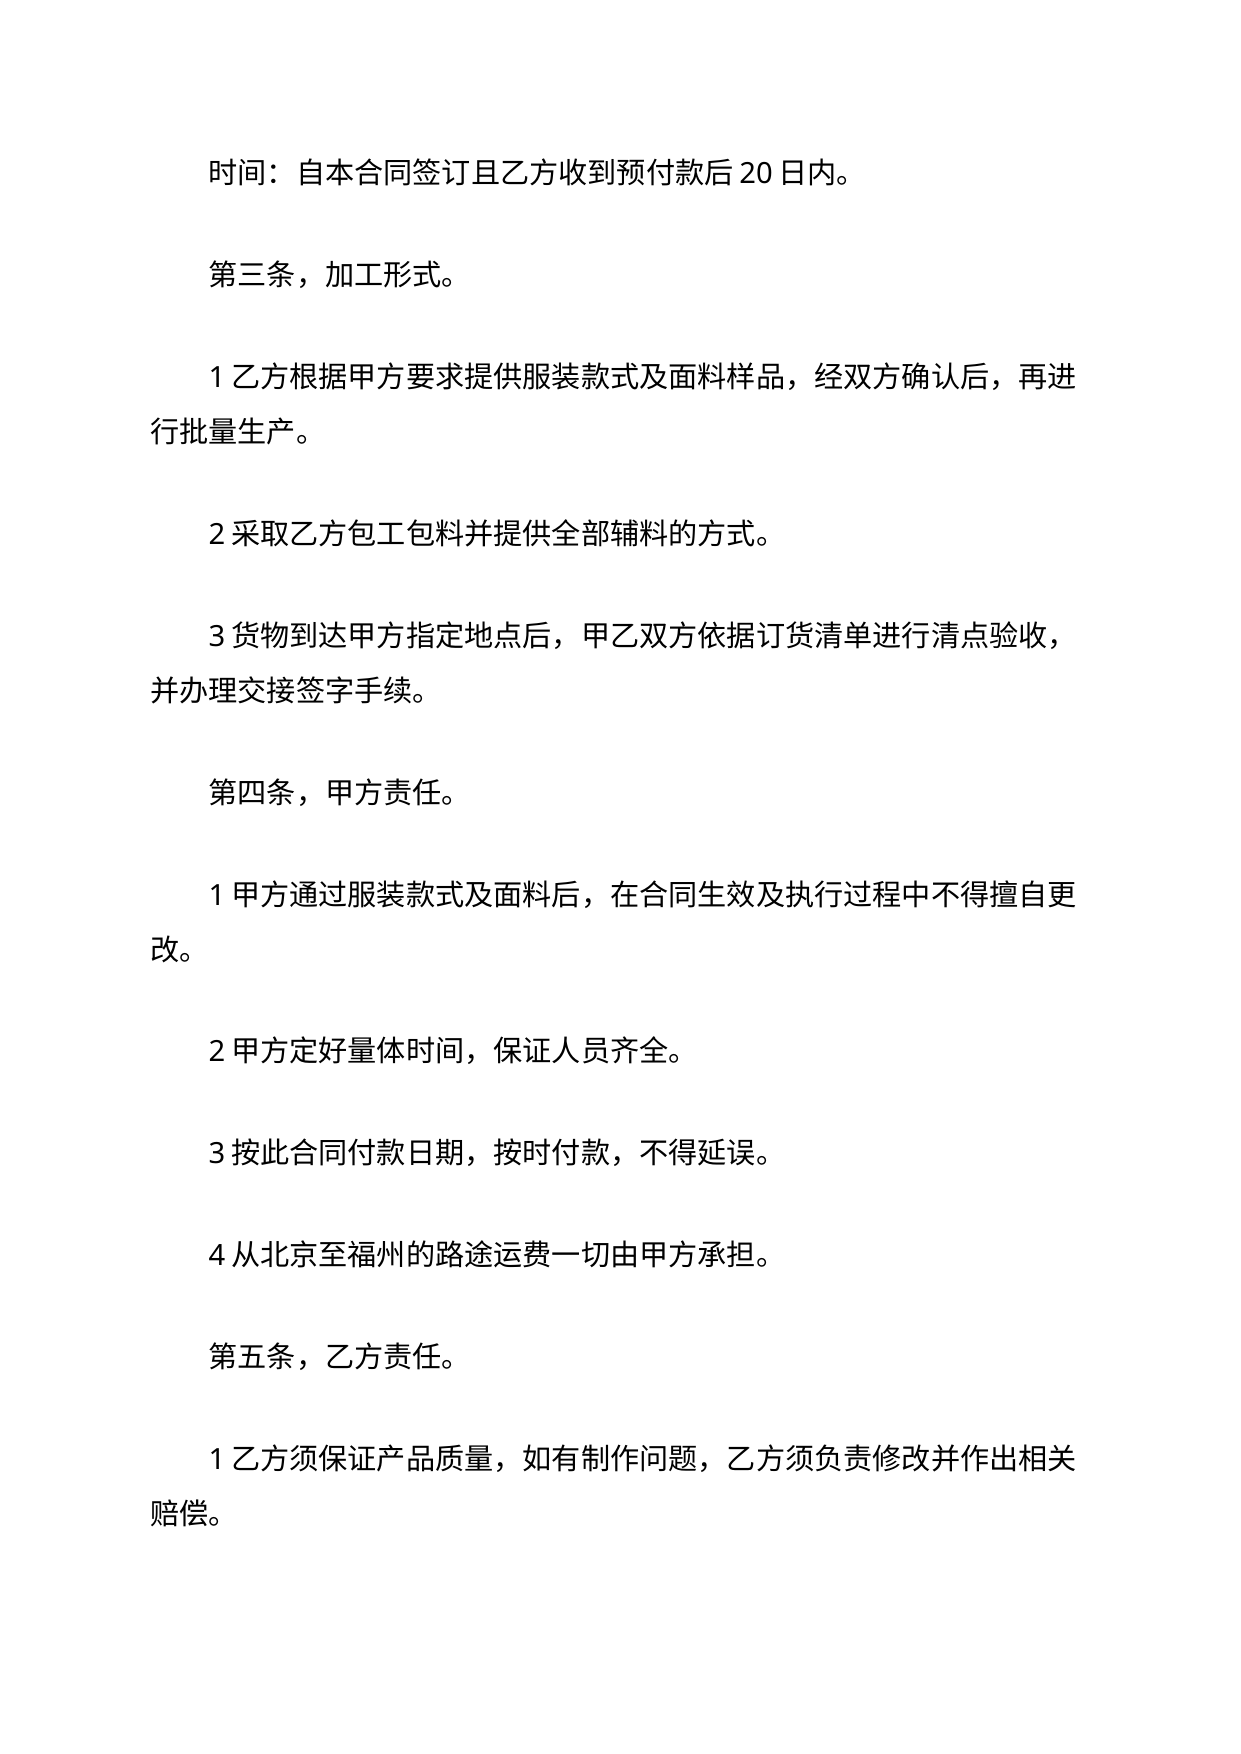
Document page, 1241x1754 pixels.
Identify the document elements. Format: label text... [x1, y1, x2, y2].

text 1乙方根据甲方要求提供服装款式及面料样品，经双方确认后，再进行批量生产。 [150, 354, 1090, 451]
text 2采取乙方包工包料并提供全部辅料的方式。 [150, 511, 1090, 553]
text 第五条，乙方责任。 [150, 1334, 1090, 1376]
text 1甲方通过服装款式及面料后，在合同生效及执行过程中不得擅自更改。 [150, 871, 1090, 968]
text 1乙方须保证产品质量，如有制作问题，乙方须负责修改并作出相关赔偿。 [150, 1436, 1090, 1533]
text 第四条，甲方责任。 [150, 769, 1090, 812]
text 第三条，加工形式。 [150, 252, 1090, 294]
text 时间：自本合同签订且乙方收到预付款后20日内。 [150, 150, 1090, 192]
text 4从北京至福州的路途运费一切由甲方承担。 [150, 1232, 1090, 1274]
text 2甲方定好量体时间，保证人员齐全。 [150, 1028, 1090, 1070]
text 3货物到达甲方指定地点后，甲乙双方依据订货清单进行清点验收，并办理交接签字手续。 [150, 612, 1090, 710]
text 3按此合同付款日期，按时付款，不得延误。 [150, 1130, 1090, 1172]
